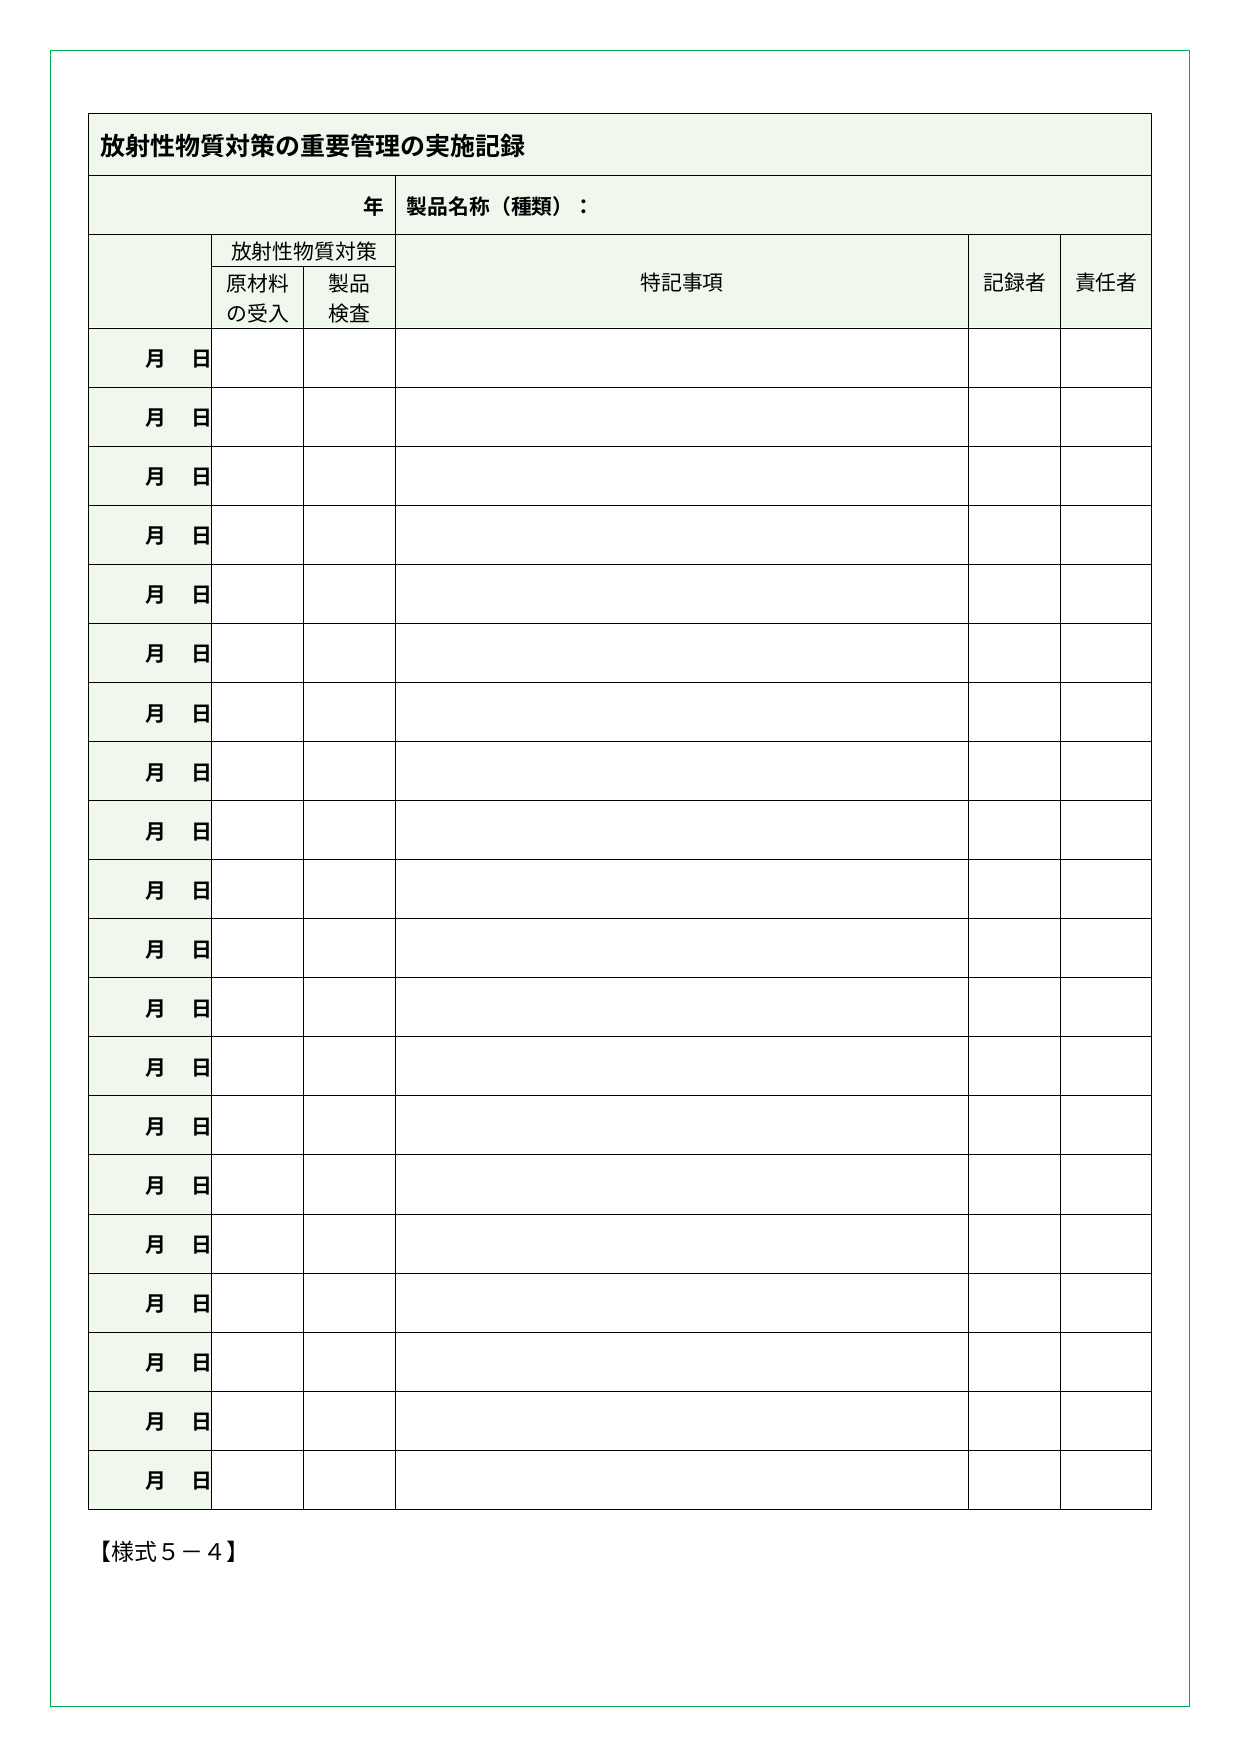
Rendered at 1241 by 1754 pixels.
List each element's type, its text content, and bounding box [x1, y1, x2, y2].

table_cell [969, 978, 1060, 1036]
table_cell [212, 447, 303, 505]
table_cell [212, 1333, 303, 1391]
table_cell 製品 検査 [304, 267, 395, 327]
table_cell [969, 1392, 1060, 1450]
table_cell [969, 1333, 1060, 1391]
table_cell [969, 447, 1060, 505]
table_cell [1061, 801, 1151, 859]
table_cell [1061, 329, 1151, 387]
table_cell [304, 683, 395, 741]
table_cell [212, 919, 303, 977]
table_cell [396, 329, 968, 387]
table_cell [212, 565, 303, 623]
table_cell [212, 978, 303, 1036]
table_cell [396, 1155, 968, 1213]
table_cell [212, 388, 303, 446]
table_cell [969, 624, 1060, 682]
table_cell [969, 683, 1060, 741]
table_cell 月 日 [89, 506, 211, 564]
table_cell [969, 742, 1060, 800]
table_cell [396, 919, 968, 977]
table_cell [396, 447, 968, 505]
table_cell [1061, 1451, 1151, 1509]
table_cell [304, 1392, 395, 1450]
table_cell [304, 1155, 395, 1213]
table_cell [1061, 919, 1151, 977]
table_cell [1061, 860, 1151, 918]
table_cell [396, 1096, 968, 1154]
table_cell [969, 1274, 1060, 1332]
table_cell [212, 624, 303, 682]
table_cell [396, 978, 968, 1036]
table_cell 月 日 [89, 742, 211, 800]
table_cell [969, 1096, 1060, 1154]
table_cell 月 日 [89, 1274, 211, 1332]
table_cell [969, 919, 1060, 977]
table_cell [1061, 978, 1151, 1036]
table_cell [1061, 388, 1151, 446]
table_cell [1061, 1037, 1151, 1095]
table_cell [1061, 1333, 1151, 1391]
table_cell [212, 742, 303, 800]
table_cell [1061, 742, 1151, 800]
table_cell [969, 565, 1060, 623]
table_cell [969, 860, 1060, 918]
table_cell 月 日 [89, 1451, 211, 1509]
table_cell [396, 801, 968, 859]
table_cell [212, 801, 303, 859]
table_cell 月 日 [89, 1215, 211, 1272]
table_cell [969, 329, 1060, 387]
table_cell 製品名称（種類）： [396, 176, 1151, 234]
table_cell [304, 1451, 395, 1509]
table_cell [304, 919, 395, 977]
table_cell [1061, 1215, 1151, 1272]
table_cell 月 日 [89, 329, 211, 387]
table_cell [1061, 565, 1151, 623]
table_cell [396, 683, 968, 741]
table_cell [969, 388, 1060, 446]
table_cell [1061, 1155, 1151, 1213]
table_cell [212, 860, 303, 918]
table_cell [396, 860, 968, 918]
table_cell 月 日 [89, 1392, 211, 1450]
table_cell [304, 1037, 395, 1095]
table_cell 月 日 [89, 860, 211, 918]
table_cell [212, 1037, 303, 1095]
table_cell [969, 1215, 1060, 1272]
table_cell [396, 388, 968, 446]
table_cell [304, 506, 395, 564]
table_cell [304, 978, 395, 1036]
table_cell 月 日 [89, 683, 211, 741]
table_cell [969, 801, 1060, 859]
table_cell [304, 1274, 395, 1332]
table_cell [89, 235, 211, 327]
table_cell [396, 565, 968, 623]
table_cell 月 日 [89, 624, 211, 682]
table_cell [396, 742, 968, 800]
table_cell [212, 329, 303, 387]
table_cell [396, 506, 968, 564]
table_cell 月 日 [89, 388, 211, 446]
table_cell [304, 1333, 395, 1391]
table_cell 月 日 [89, 978, 211, 1036]
table_cell [1061, 447, 1151, 505]
table_cell [212, 1215, 303, 1272]
table_cell [212, 1155, 303, 1213]
table_cell [969, 506, 1060, 564]
table_cell [212, 1274, 303, 1332]
table_cell 月 日 [89, 447, 211, 505]
table_cell [396, 1392, 968, 1450]
table_cell [969, 1451, 1060, 1509]
table_cell [1061, 1274, 1151, 1332]
table_cell [304, 801, 395, 859]
table_cell [212, 1451, 303, 1509]
table_cell [304, 388, 395, 446]
table_cell [304, 1096, 395, 1154]
table_cell 責任者 [1061, 235, 1151, 327]
table_cell [212, 1096, 303, 1154]
table_cell [304, 742, 395, 800]
table_cell [969, 1037, 1060, 1095]
table_cell [1061, 1096, 1151, 1154]
table_cell 月 日 [89, 1333, 211, 1391]
table_cell 月 日 [89, 1096, 211, 1154]
table_cell [304, 1215, 395, 1272]
table_cell [212, 506, 303, 564]
table_cell [304, 565, 395, 623]
table_cell [396, 1451, 968, 1509]
table_cell [396, 1274, 968, 1332]
table_cell 月 日 [89, 1155, 211, 1213]
table_cell [1061, 506, 1151, 564]
table_cell [212, 1392, 303, 1450]
table_cell [396, 1215, 968, 1272]
table_cell [396, 624, 968, 682]
table_cell [212, 683, 303, 741]
table_header 放射性物質対策の重要管理の実施記録 [89, 114, 1151, 175]
table_cell 特記事項 [396, 235, 968, 327]
table_cell [304, 329, 395, 387]
table_cell 月 日 [89, 919, 211, 977]
table_cell [396, 1333, 968, 1391]
table_cell [1061, 1392, 1151, 1450]
table_cell [969, 1155, 1060, 1213]
table_cell 記録者 [969, 235, 1060, 327]
text 【様式５－４】 [89, 1520, 1152, 1581]
table_cell 月 日 [89, 565, 211, 623]
table_cell [396, 1037, 968, 1095]
table_cell [1061, 683, 1151, 741]
table_cell [1061, 624, 1151, 682]
table_cell 月 日 [89, 801, 211, 859]
table_cell 月 日 [89, 1037, 211, 1095]
table_cell [304, 624, 395, 682]
table_cell [304, 447, 395, 505]
table_cell 年 [89, 176, 395, 234]
table_cell 放射性物質対策 [212, 235, 395, 266]
table_cell [304, 860, 395, 918]
table_cell 原材料 の受入 [212, 267, 303, 327]
